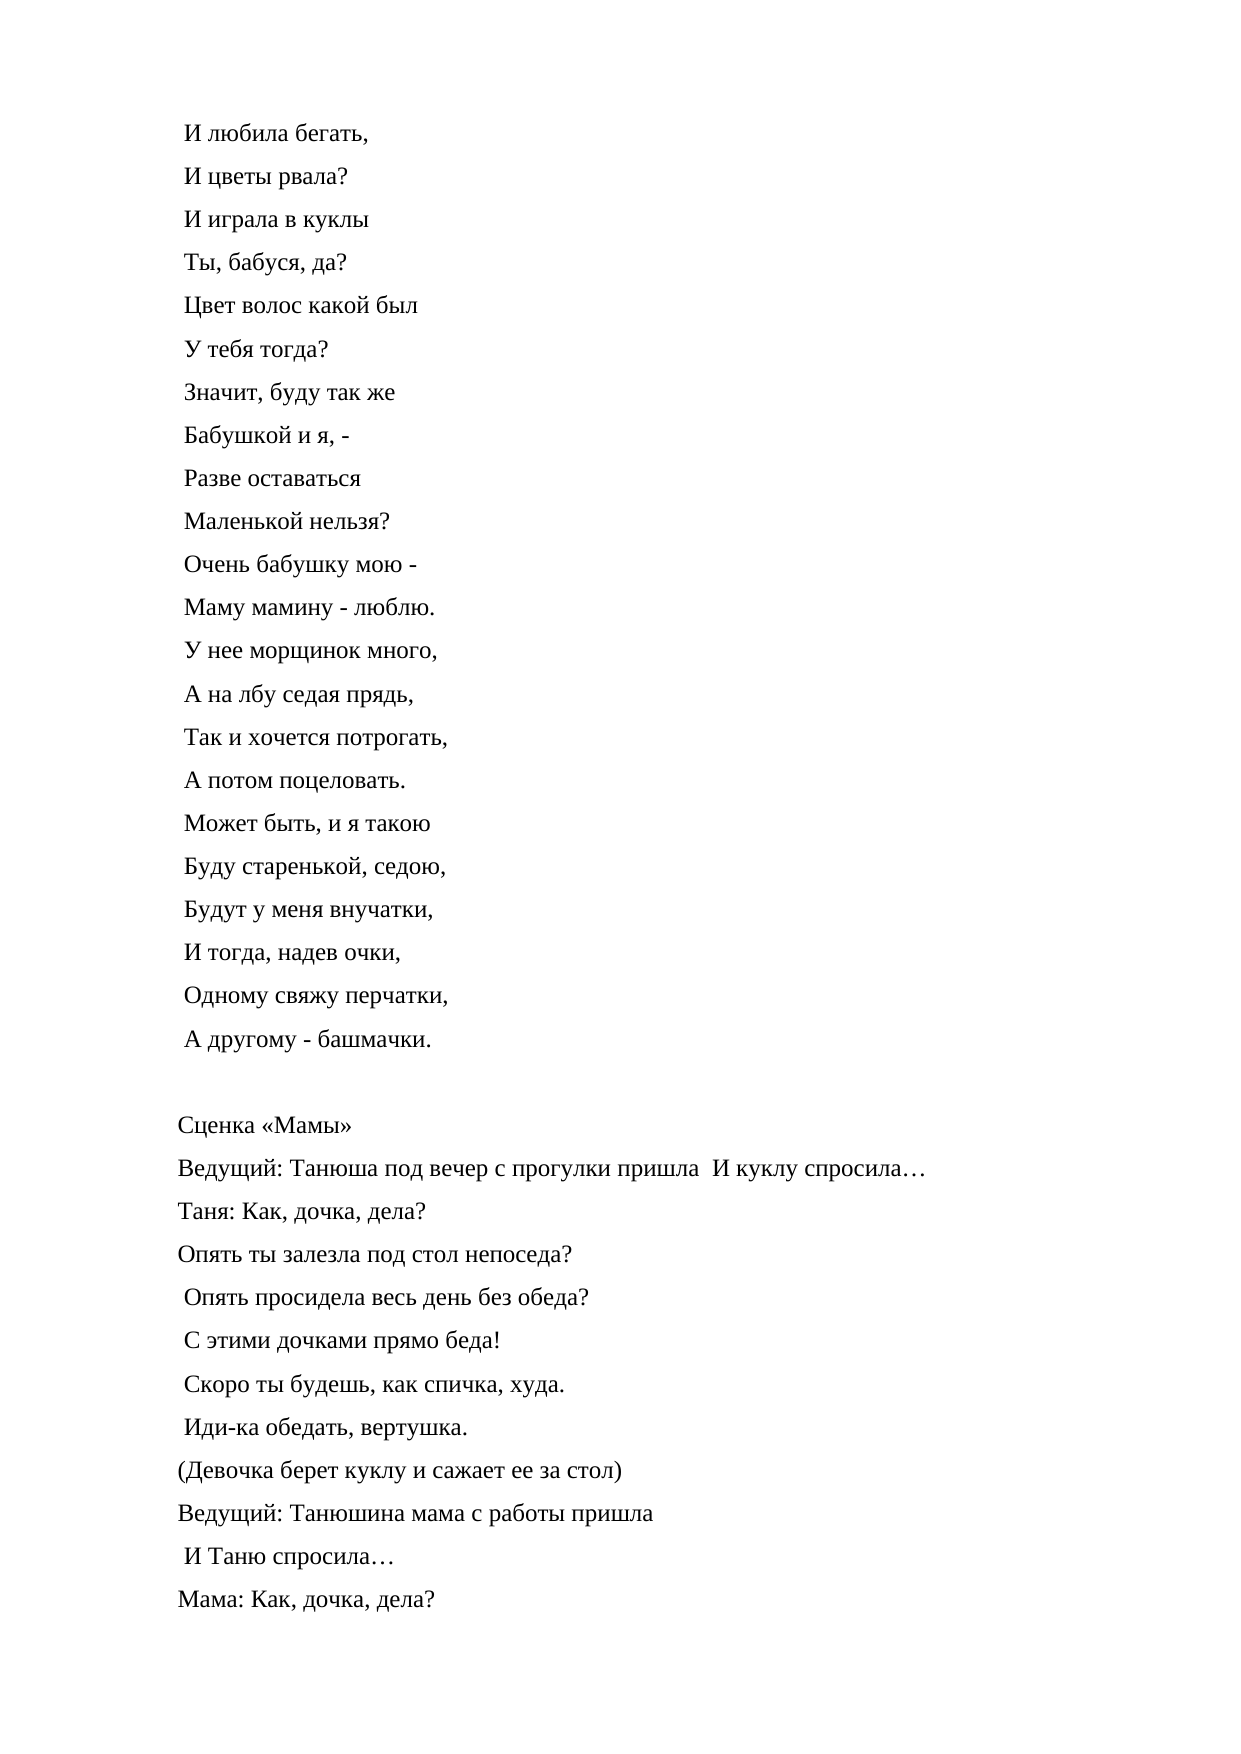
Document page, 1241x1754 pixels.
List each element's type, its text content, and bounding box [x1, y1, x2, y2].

text Значит, буду так же [177, 377, 1152, 406]
text Иди-ка обедать, вертушка. [177, 1412, 1152, 1441]
text (Девочка берет куклу и сажает ее за стол) [177, 1455, 1152, 1484]
text Маленькой нельзя? [177, 506, 1152, 535]
text А потом поцеловать. [177, 765, 1152, 794]
text И тогда, надев очки, [177, 937, 1152, 966]
text Опять ты залезла под стол непоседа? [177, 1239, 1152, 1268]
text Сценка «Мамы» [177, 1110, 1152, 1139]
text Опять просидела весь день без обеда? [177, 1282, 1152, 1311]
text Может быть, и я такою [177, 808, 1152, 837]
text Ведущий: Танюша под вечер с прогулки пришла И куклу спросила… [177, 1153, 1152, 1182]
text Скоро ты будешь, как спичка, худа. [177, 1369, 1152, 1397]
text Буду старенькой, седою, [177, 851, 1152, 880]
text Мама: Как, дочка, дела? [177, 1584, 1152, 1613]
text У нее морщинок много, [177, 636, 1152, 664]
text Маму мамину - люблю. [177, 592, 1152, 621]
text Разве оставаться [177, 463, 1152, 492]
text И цветы рвала? [177, 161, 1152, 190]
text И любила бегать, [177, 118, 1152, 147]
text Очень бабушку мою - [177, 549, 1152, 578]
text Ведущий: Танюшина мама с работы пришла [177, 1498, 1152, 1527]
text Ты, бабуся, да? [177, 247, 1152, 276]
text И Таню спросила… [177, 1541, 1152, 1570]
text С этими дочками прямо беда! [177, 1326, 1152, 1354]
text И играла в куклы [177, 204, 1152, 233]
text Цвет волос какой был [177, 291, 1152, 319]
text А на лбу седая прядь, [177, 679, 1152, 707]
text Будут у меня внучатки, [177, 894, 1152, 923]
text Так и хочется потрогать, [177, 722, 1152, 751]
text Бабушкой и я, - [177, 420, 1152, 449]
text Таня: Как, дочка, дела? [177, 1196, 1152, 1225]
text Одному свяжу перчатки, [177, 981, 1152, 1009]
text А другому - башмачки. [177, 1024, 1152, 1052]
text У тебя тогда? [177, 334, 1152, 362]
